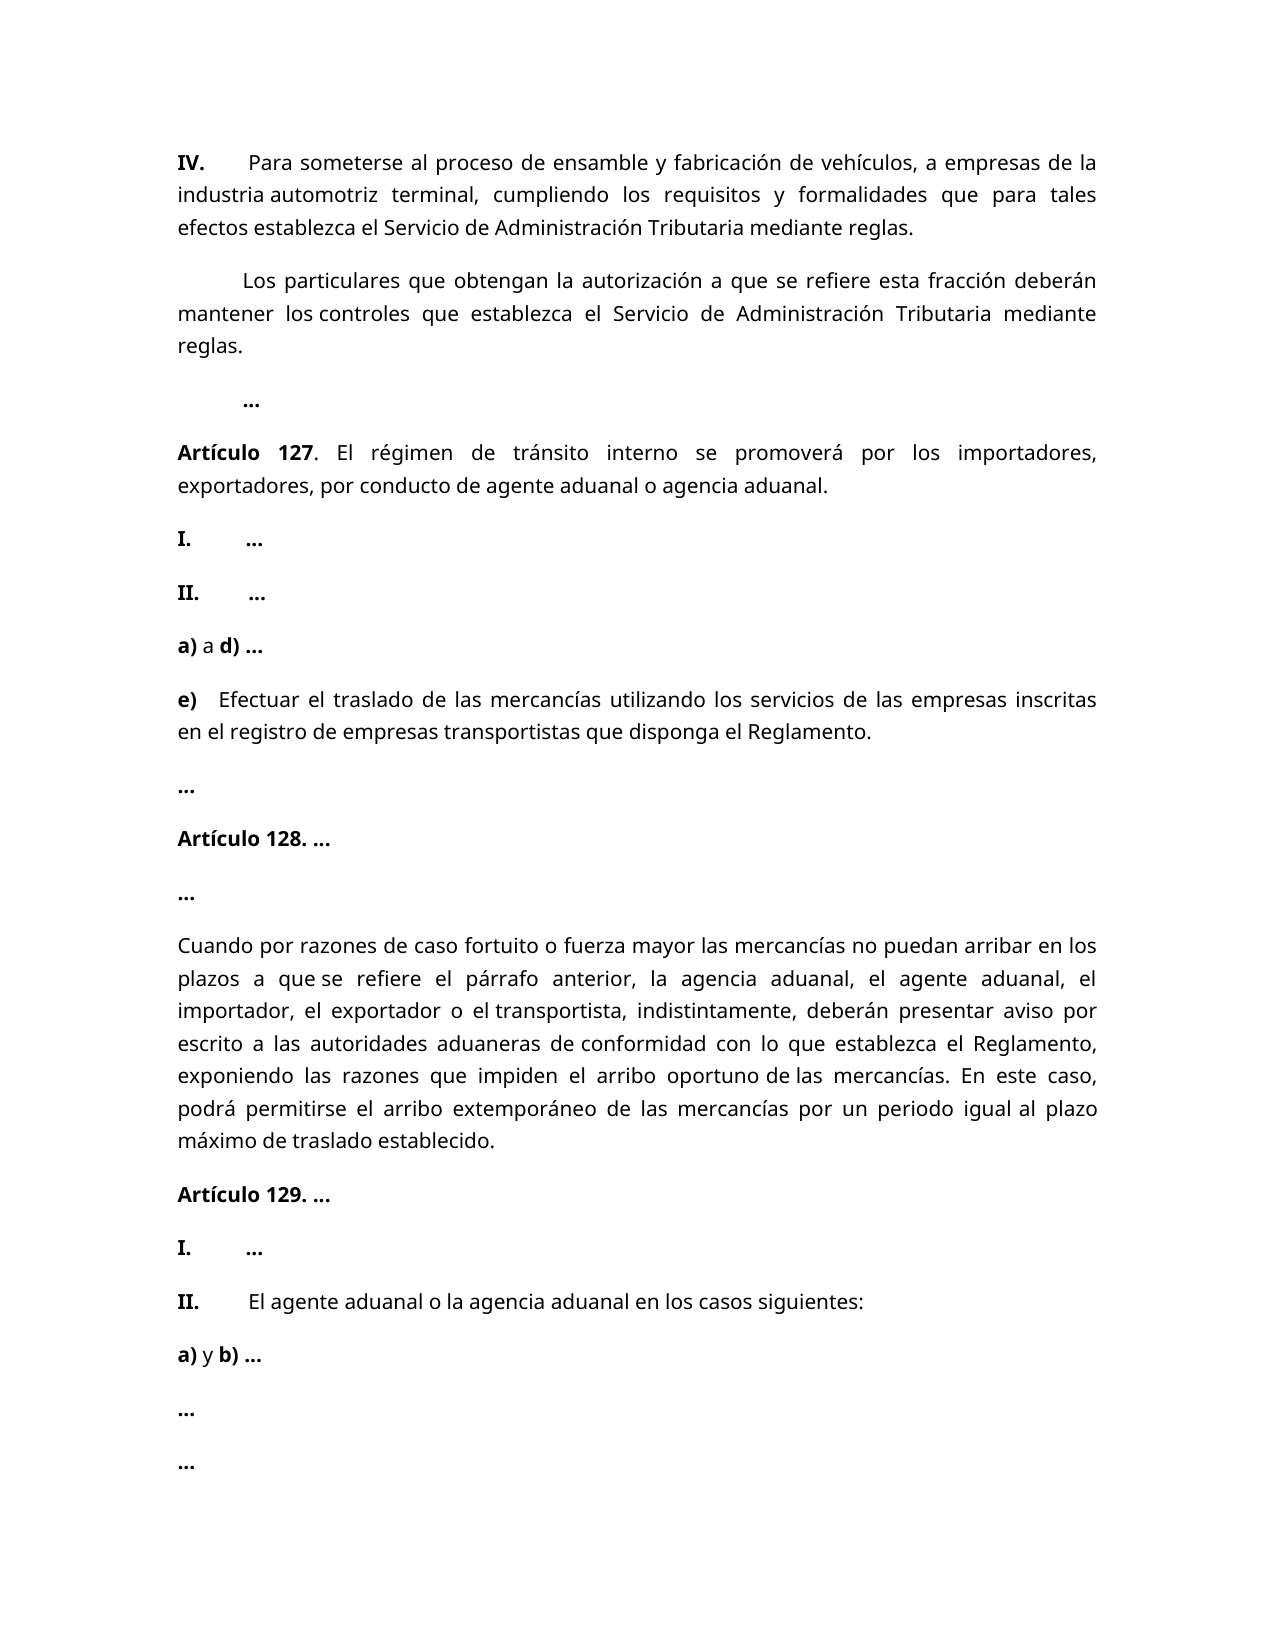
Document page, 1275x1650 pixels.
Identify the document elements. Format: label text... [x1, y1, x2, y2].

text ... [177, 771, 1098, 799]
text a) a d) ... [177, 631, 1098, 660]
text Los particulares que obtengan la autorización a que se refiere esta fracción deberán mantener los controles que establezca el Servicio de Administración Tributaria mediante reglas. [177, 266, 1098, 360]
text ... [177, 878, 1098, 906]
text Artículo 128. ... [177, 824, 1098, 853]
text ... [177, 1394, 1098, 1422]
text II. El agente aduanal o la agencia aduanal en los casos siguientes: [177, 1287, 1098, 1315]
text IV. Para someterse al proceso de ensamble y fabricación de vehículos, a empresas de la industria automotriz terminal, cumpliendo los requisitos y formalidades que para tales efectos establezca el Servicio de Administración Tributaria mediante reglas. [177, 148, 1098, 241]
text I. ... [177, 524, 1098, 553]
text ... [177, 1447, 1098, 1476]
text e) Efectuar el traslado de las mercancías utilizando los servicios de las empresas inscritas en el registro de empresas transportistas que disponga el Reglamento. [177, 685, 1098, 746]
text I. ... [177, 1233, 1098, 1262]
text Artículo 127. El régimen de tránsito interno se promoverá por los importadores, exportadores, por conducto de agente aduanal o agencia aduanal. [177, 438, 1098, 499]
text ... [177, 385, 1098, 413]
text II. ... [177, 578, 1098, 606]
text a) y b) ... [177, 1340, 1098, 1369]
text Artículo 129. ... [177, 1180, 1098, 1208]
text Cuando por razones de caso fortuito o fuerza mayor las mercancías no puedan arribar en los plazos a que se refiere el párrafo anterior, la agencia aduanal, el agente aduanal, el importador, el exportador o el transportista, indistintamente, deberán presentar aviso por escrito a las autoridades aduaneras de conformidad con lo que establezca el Reglamento, exponiendo las razones que impiden el arribo oportuno de las mercancías. En este caso, podrá permitirse el arribo extemporáneo de las mercancías por un periodo igual al plazo máximo de traslado establecido. [177, 931, 1098, 1155]
